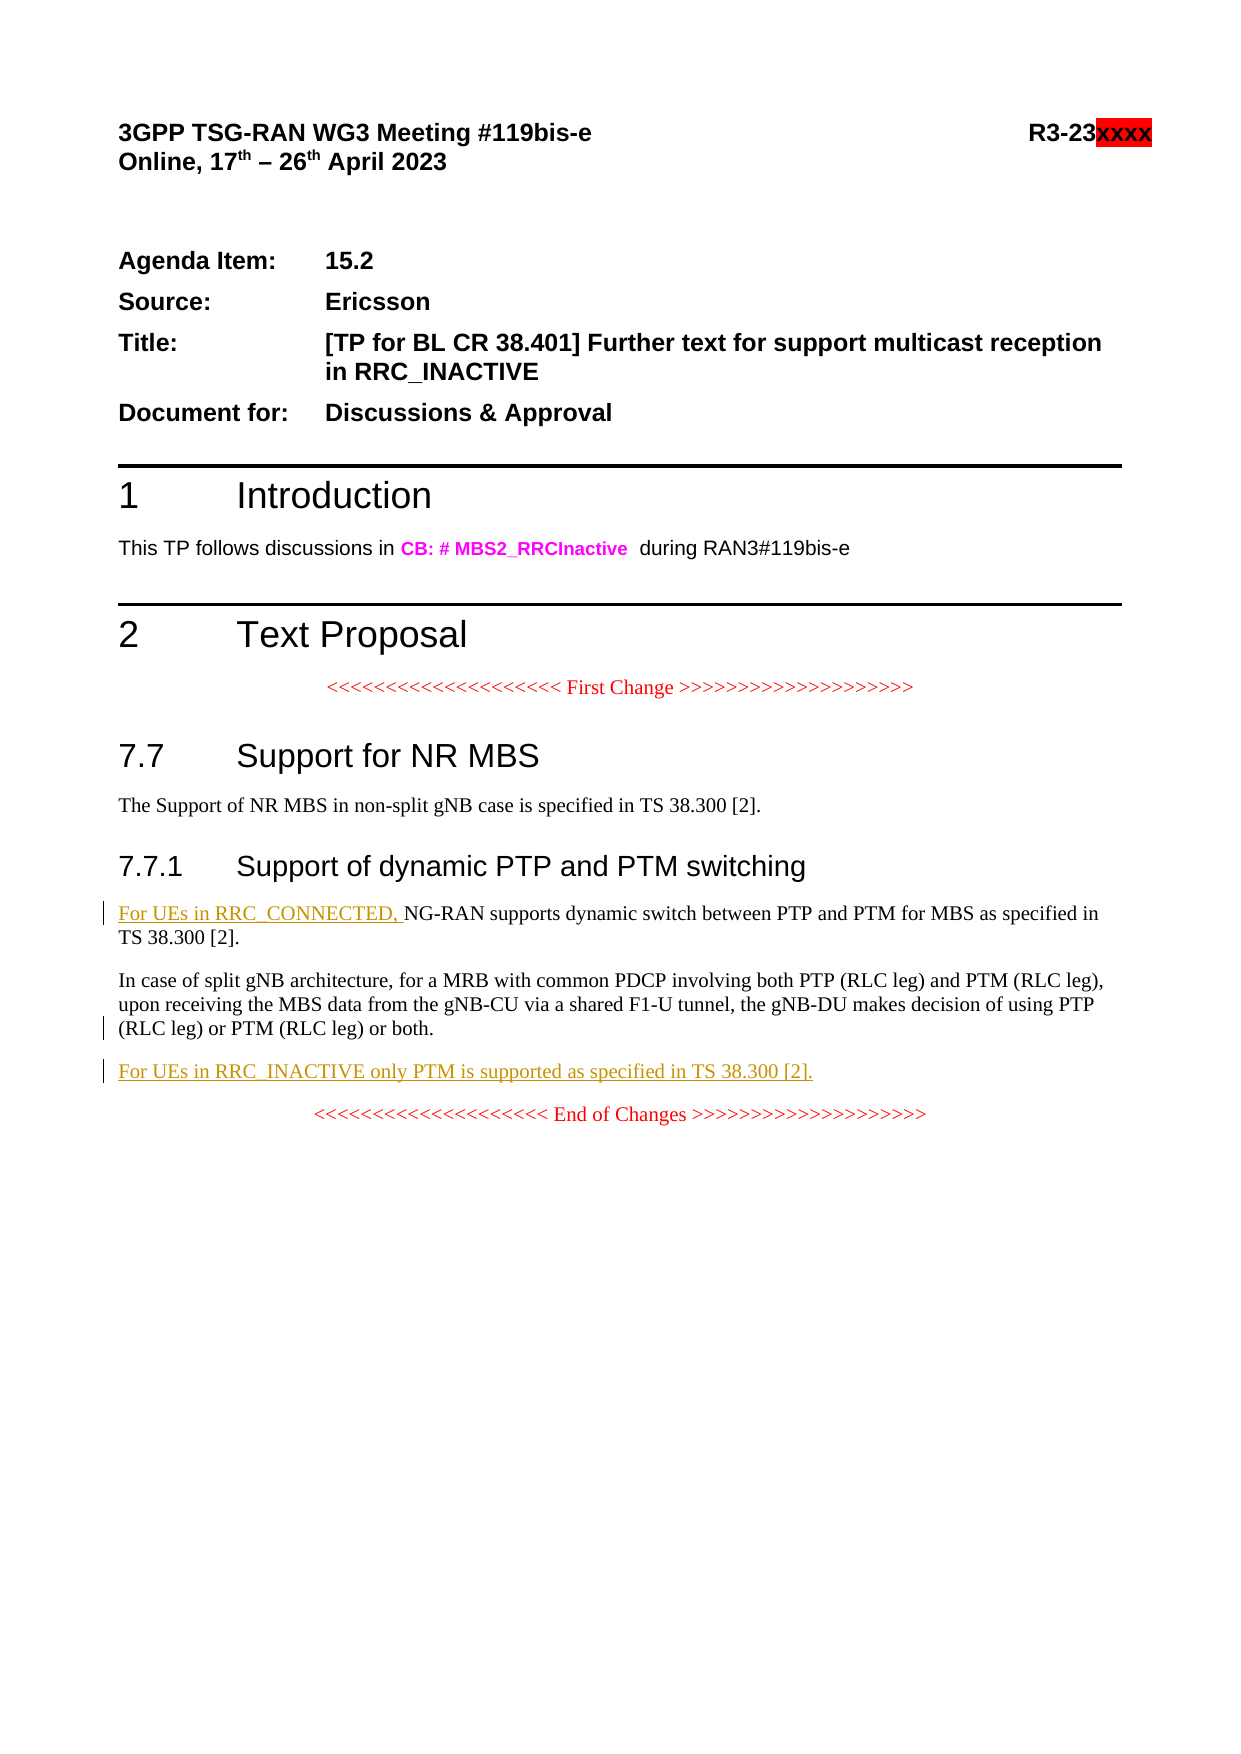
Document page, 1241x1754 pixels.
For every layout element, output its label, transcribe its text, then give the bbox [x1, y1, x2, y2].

text In case of split gNB architecture, for a MRB with common PDCP involving both PTP (RLC leg) and PTM (RLC leg), upon receiving the MBS data from the gNB-CU via a shared F1-U tunnel, the gNB-DU makes decision of using PTP (RLC leg) or PTM (RLC leg) or both. [118, 968, 1122, 1040]
text <<<<<<<<<<<<<<<<<<<< End of Changes >>>>>>>>>>>>>>>>>>>> [118, 1102, 1122, 1126]
text Online, 17th – 26th April 2023 [118, 147, 1122, 176]
subtitle 1 Introduction [118, 468, 1122, 517]
text <<<<<<<<<<<<<<<<<<<< First Change >>>>>>>>>>>>>>>>>>>> [118, 674, 1122, 699]
text This TP follows discussions in CB: # MBS2_RRCInactive during RAN3#119bis-e [118, 536, 1122, 559]
subtitle 7.7 Support for NR MBS [118, 736, 1122, 774]
text NG-RAN supports dynamic switch between PTP and PTM for MBS as specified in TS 38.300 [2]. [118, 901, 1122, 949]
subtitle 2 Text Proposal [118, 606, 1122, 656]
text Agenda Item: 15.2 [118, 246, 1122, 274]
text 3GPP TSG-RAN WG3 Meeting #119bis-e R3-23xxxx [118, 118, 1096, 147]
subtitle 7.7.1 Support of dynamic PTP and PTM switching [118, 849, 1122, 882]
text Title: [TP for BL CR 38.401] Further text for support multicast reception in RRC_INACTIVE [118, 328, 1122, 386]
text Source: Ericsson [118, 287, 1122, 316]
text The Support of NR MBS in non-split gNB case is specified in TS 38.300 [2]. [118, 793, 1122, 817]
text Document for: Discussions & Approval [118, 398, 1122, 427]
